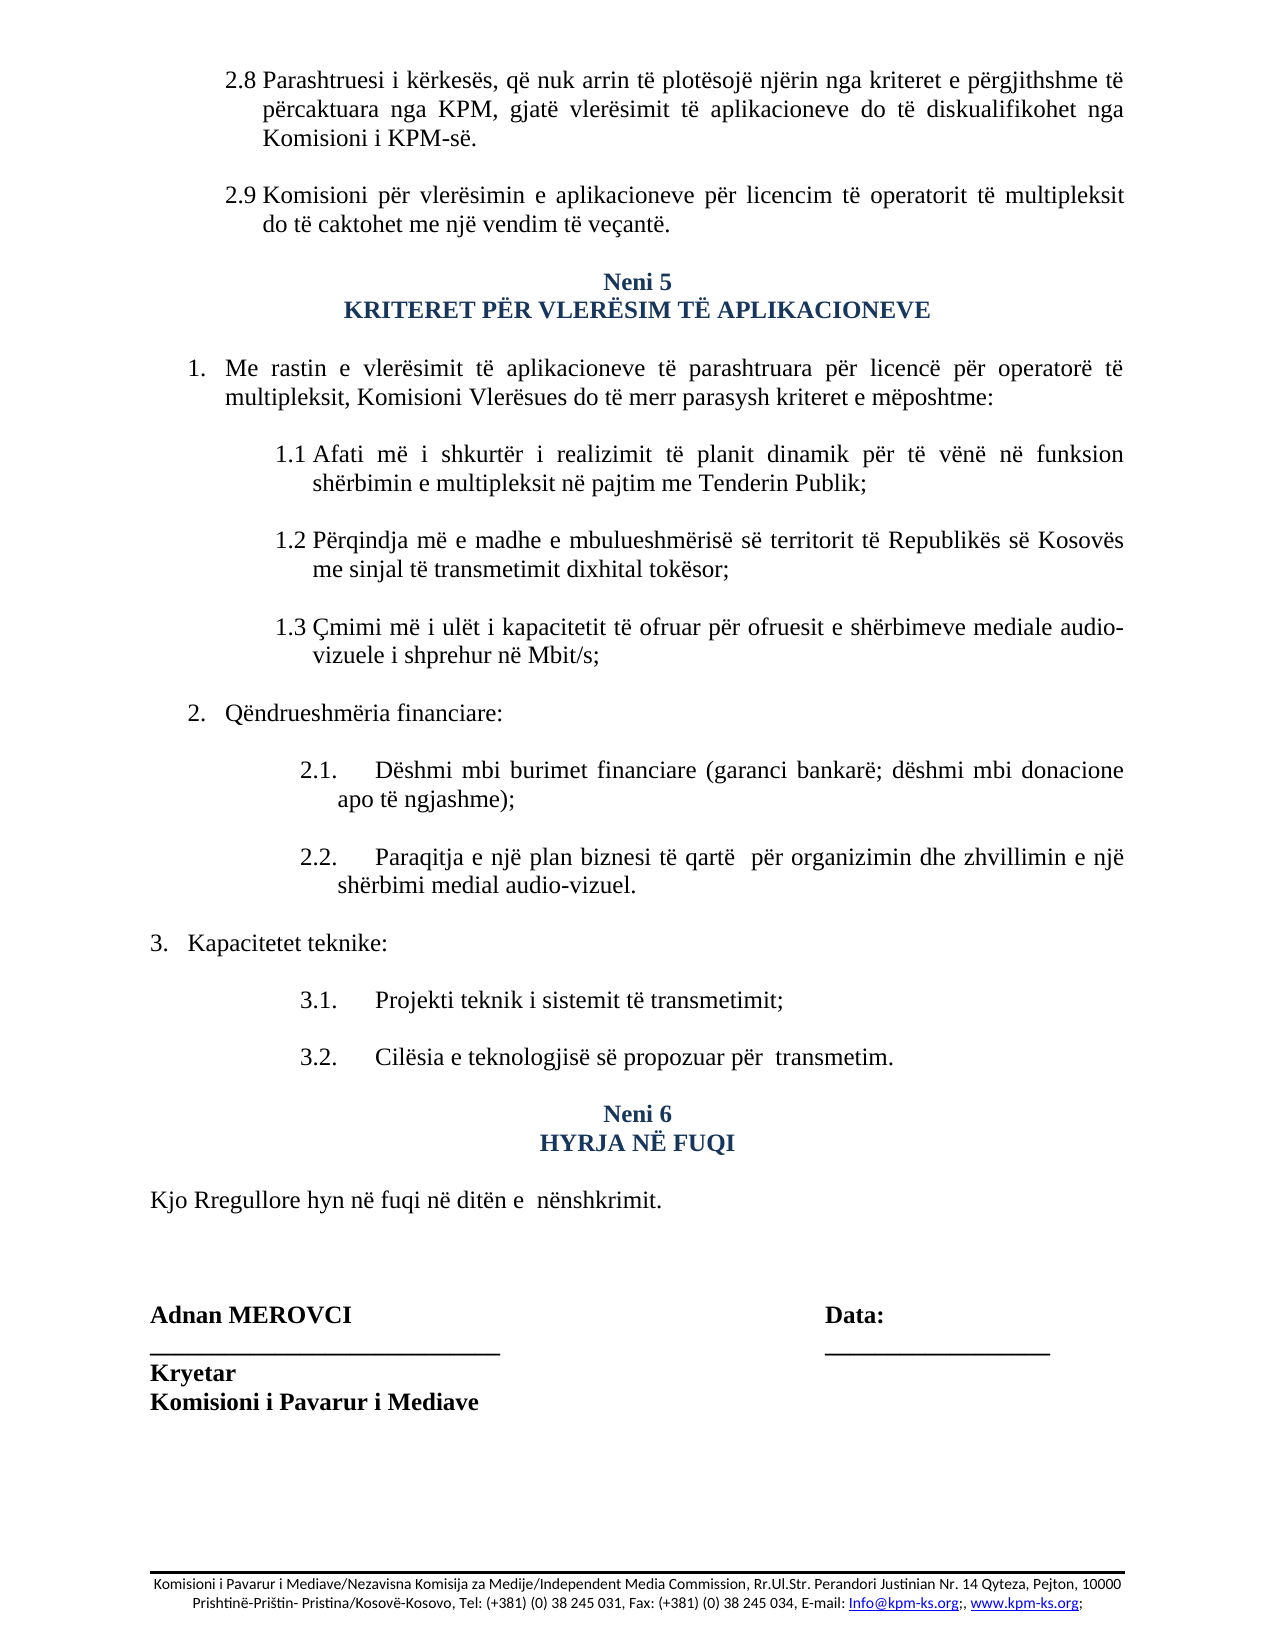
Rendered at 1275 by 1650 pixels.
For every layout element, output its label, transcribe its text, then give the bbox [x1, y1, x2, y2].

list Paraqitja e një plan biznesi të qartë për organizimin dhe zhvillimin e një shërbimi medial audio-vizuel. [300, 842, 1125, 899]
list Projekti teknik i sistemit të transmetimit; [300, 986, 1125, 1014]
list Çmimi më i ulët i kapacitetit të ofruar për ofruesit e shërbimeve mediale audio-vizuele i shprehur në Mbit/s; [275, 612, 1125, 669]
text Kjo Rregullore hyn në fuqi në ditën e nënshkrimit. [150, 1185, 1125, 1214]
list Përqindja më e madhe e mbulueshmërisë së territorit të Republikës së Kosovës me sinjal të transmetimit dixhital tokësor; [275, 526, 1125, 583]
list Cilësia e teknologjisë së propozuar për transmetim. [300, 1042, 1125, 1071]
list Komisioni për vlerësimin e aplikacioneve për licencim të operatorit të multipleksit do të caktohet me një vendim të veçantë. [225, 181, 1125, 238]
list Afati më i shkurtër i realizimit të planit dinamik për të vënë në funksion shërbimin e multipleksit në pajtim me Tenderin Publik; [275, 439, 1125, 497]
list Qëndrueshmëria financiare: [187, 698, 1125, 727]
text Adnan MEROVCI Data: [150, 1300, 1125, 1329]
text Neni 6 [150, 1099, 1125, 1128]
text Kryetar [150, 1358, 1125, 1387]
list Dëshmi mbi burimet financiare (garanci bankarë; dëshmi mbi donacione apo të ngjashme); [300, 756, 1125, 813]
text Komisioni i Pavarur i Mediave [150, 1387, 1125, 1415]
text ____________________________ __________________ [150, 1329, 1125, 1358]
list Parashtruesi i kërkesës, që nuk arrin të plotësojë njërin nga kriteret e përgjithshme të përcaktuara nga KPM, gjatë vlerësimit të aplikacioneve do të diskualifikohet nga Komisioni i KPM-së. [225, 66, 1125, 152]
text KRITERET PËR VLERËSIM TË APLIKACIONEVE [150, 296, 1125, 324]
text HYRJA NË FUQI [150, 1128, 1125, 1157]
list Me rastin e vlerësimit të aplikacioneve të parashtruara për licencë për operatorë të multipleksit, Komisioni Vlerësues do të merr parasysh kriteret e mëposhtme: [187, 353, 1125, 411]
text Neni 5 [150, 267, 1125, 296]
list Kapacitetet teknike: [150, 928, 1125, 957]
